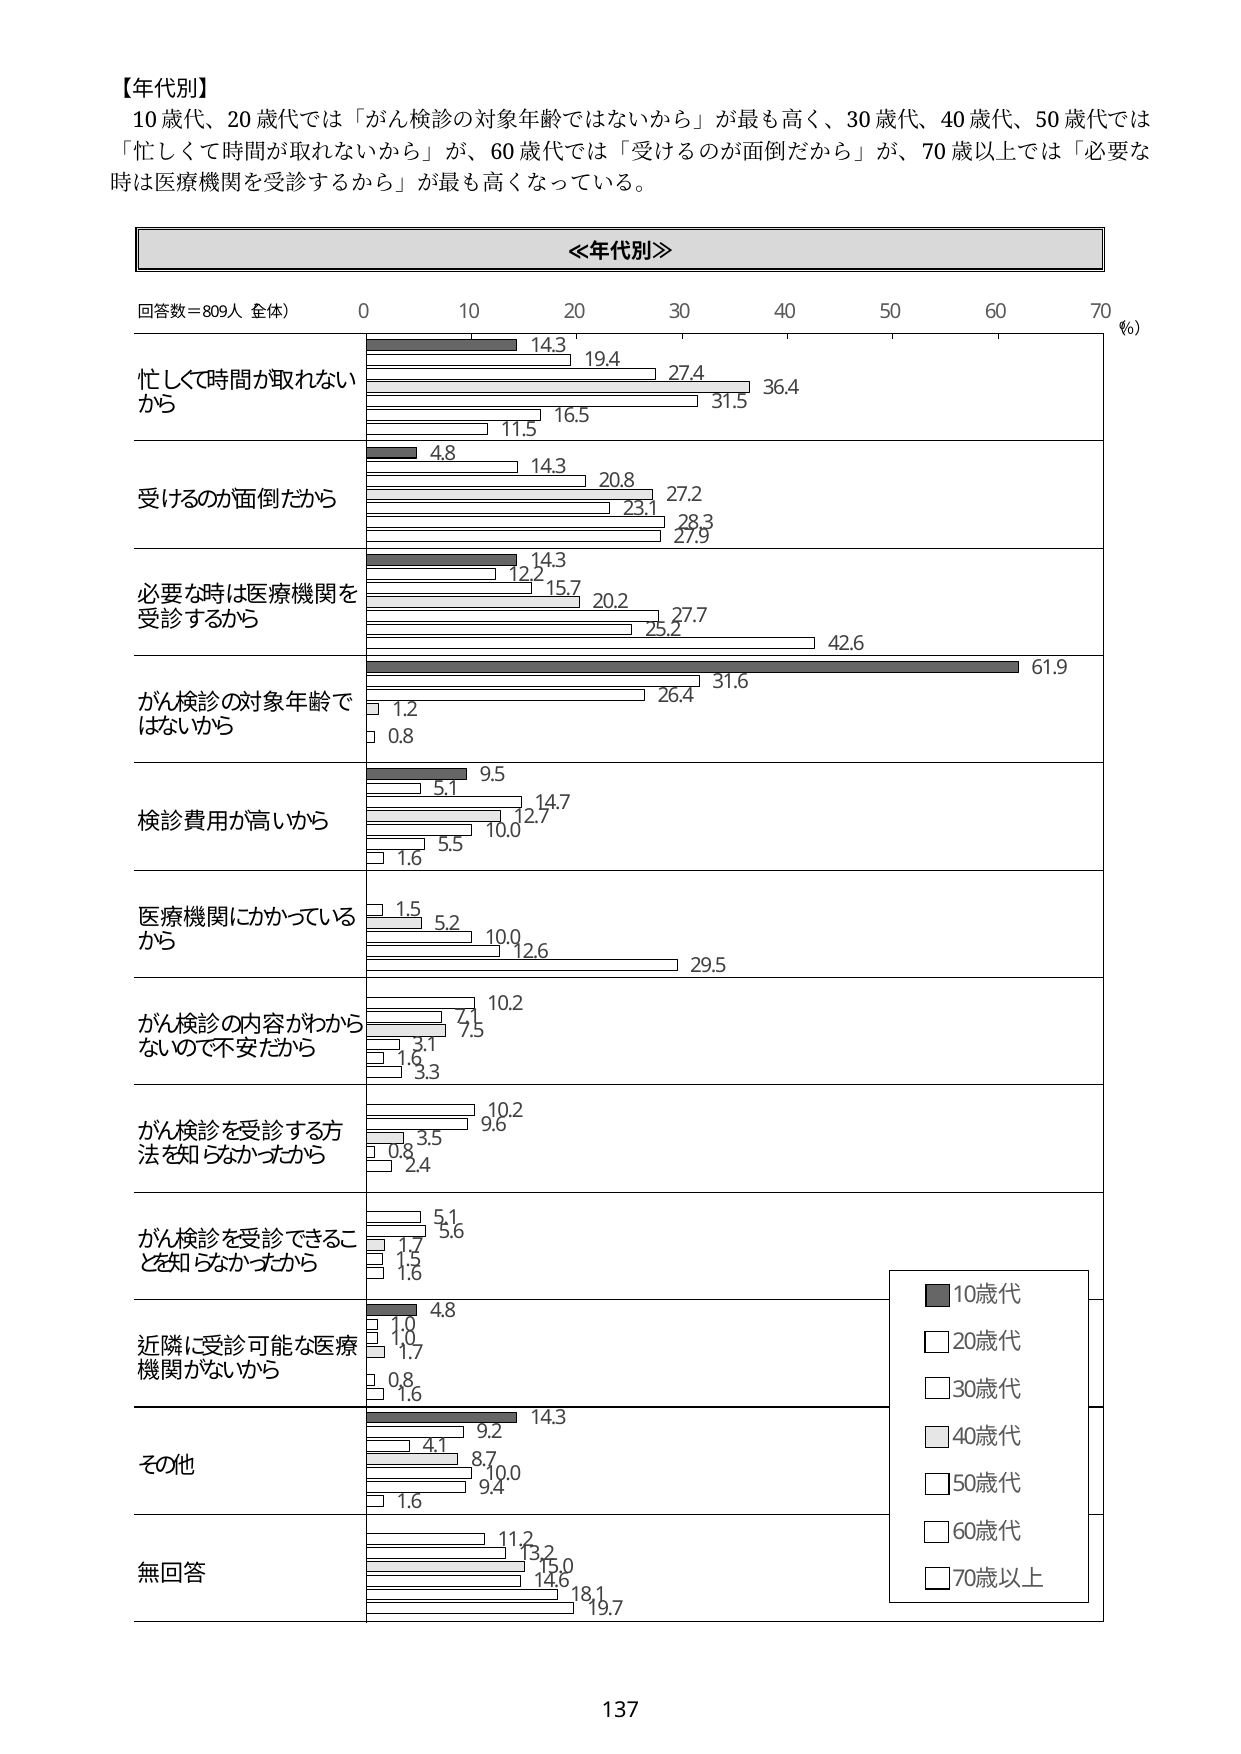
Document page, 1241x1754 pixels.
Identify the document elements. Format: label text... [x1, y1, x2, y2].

text 10歳代、20歳代では「がん検診の対象年齢ではないから」が最も高く、30歳代、40歳代、50歳代では「忙しくて時間が取れないから」が、60歳代では「受けるのが面倒だから」が、70歳以上では「必要な時は医療機関を受診するから」が最も高くなっている。 [111, 102, 1152, 197]
table_header ≪年代別≫ [139, 230, 1102, 268]
text 【年代別】 [111, 71, 1152, 102]
